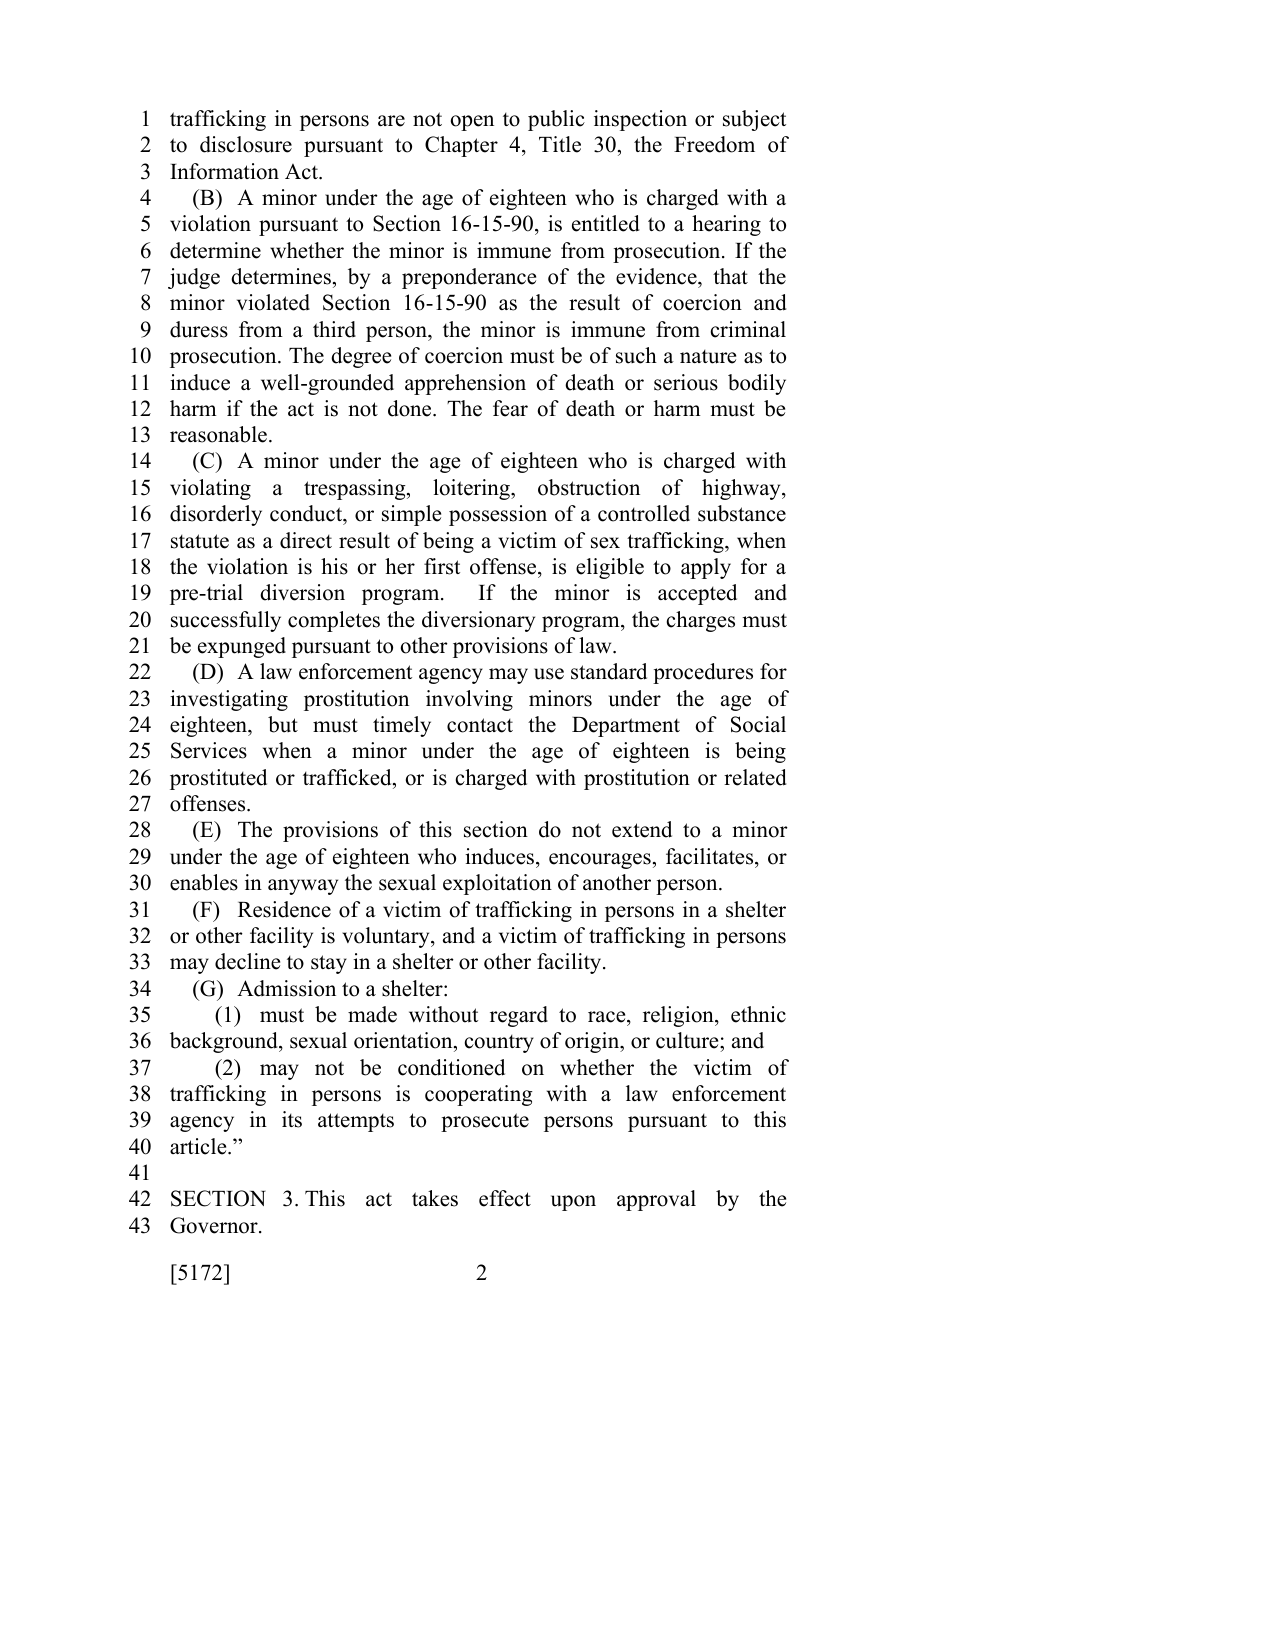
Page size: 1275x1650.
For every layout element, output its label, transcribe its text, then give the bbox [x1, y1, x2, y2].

text (1) must be made without regard to race, religion, ethnic background, sexual orientation, country of origin, or culture; and [169, 1001, 787, 1054]
text (D) A law enforcement agency may use standard procedures for investigating prostitution involving minors under the age of eighteen, but must timely contact the Department of Social Services when a minor under the age of eighteen is being prostituted or trafficked, or is charged with prostitution or related offenses. [169, 658, 787, 817]
text (F) Residence of a victim of trafficking in persons in a shelter or other facility is voluntary, and a victim of trafficking in persons may decline to stay in a shelter or other facility. [169, 896, 787, 975]
text SECTION 3. This act takes effect upon approval by the Governor. [169, 1186, 787, 1238]
text (C) A minor under the age of eighteen who is charged with violating a trespassing, loitering, obstruction of highway, disorderly conduct, or simple possession of a controlled substance statute as a direct result of being a victim of sex trafficking, when the violation is his or her first offense, is eligible to apply for a pre-trial diversion program. If the minor is accepted and successfully completes the diversionary program, the charges must be expunged pursuant to other provisions of law. [169, 448, 787, 658]
text (2) may not be conditioned on whether the victim of trafficking in persons is cooperating with a law enforcement agency in its attempts to prosecute persons pursuant to this article.” [169, 1054, 787, 1159]
text (B) A minor under the age of eighteen who is charged with a violation pursuant to Section 16-15-90, is entitled to a hearing to determine whether the minor is immune from prosecution. If the judge determines, by a preponderance of the evidence, that the minor violated Section 16-15-90 as the result of coercion and duress from a third person, the minor is immune from criminal prosecution. The degree of coercion must be of such a nature as to induce a well-grounded apprehension of death or serious bodily harm if the act is not done. The fear of death or harm must be reasonable. [169, 184, 787, 448]
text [169, 105, 787, 184]
text (E) The provisions of this section do not extend to a minor under the age of eighteen who induces, encourages, facilitates, or enables in anyway the sexual exploitation of another person. [169, 817, 787, 896]
text (G) Admission to a shelter: [169, 975, 787, 1001]
